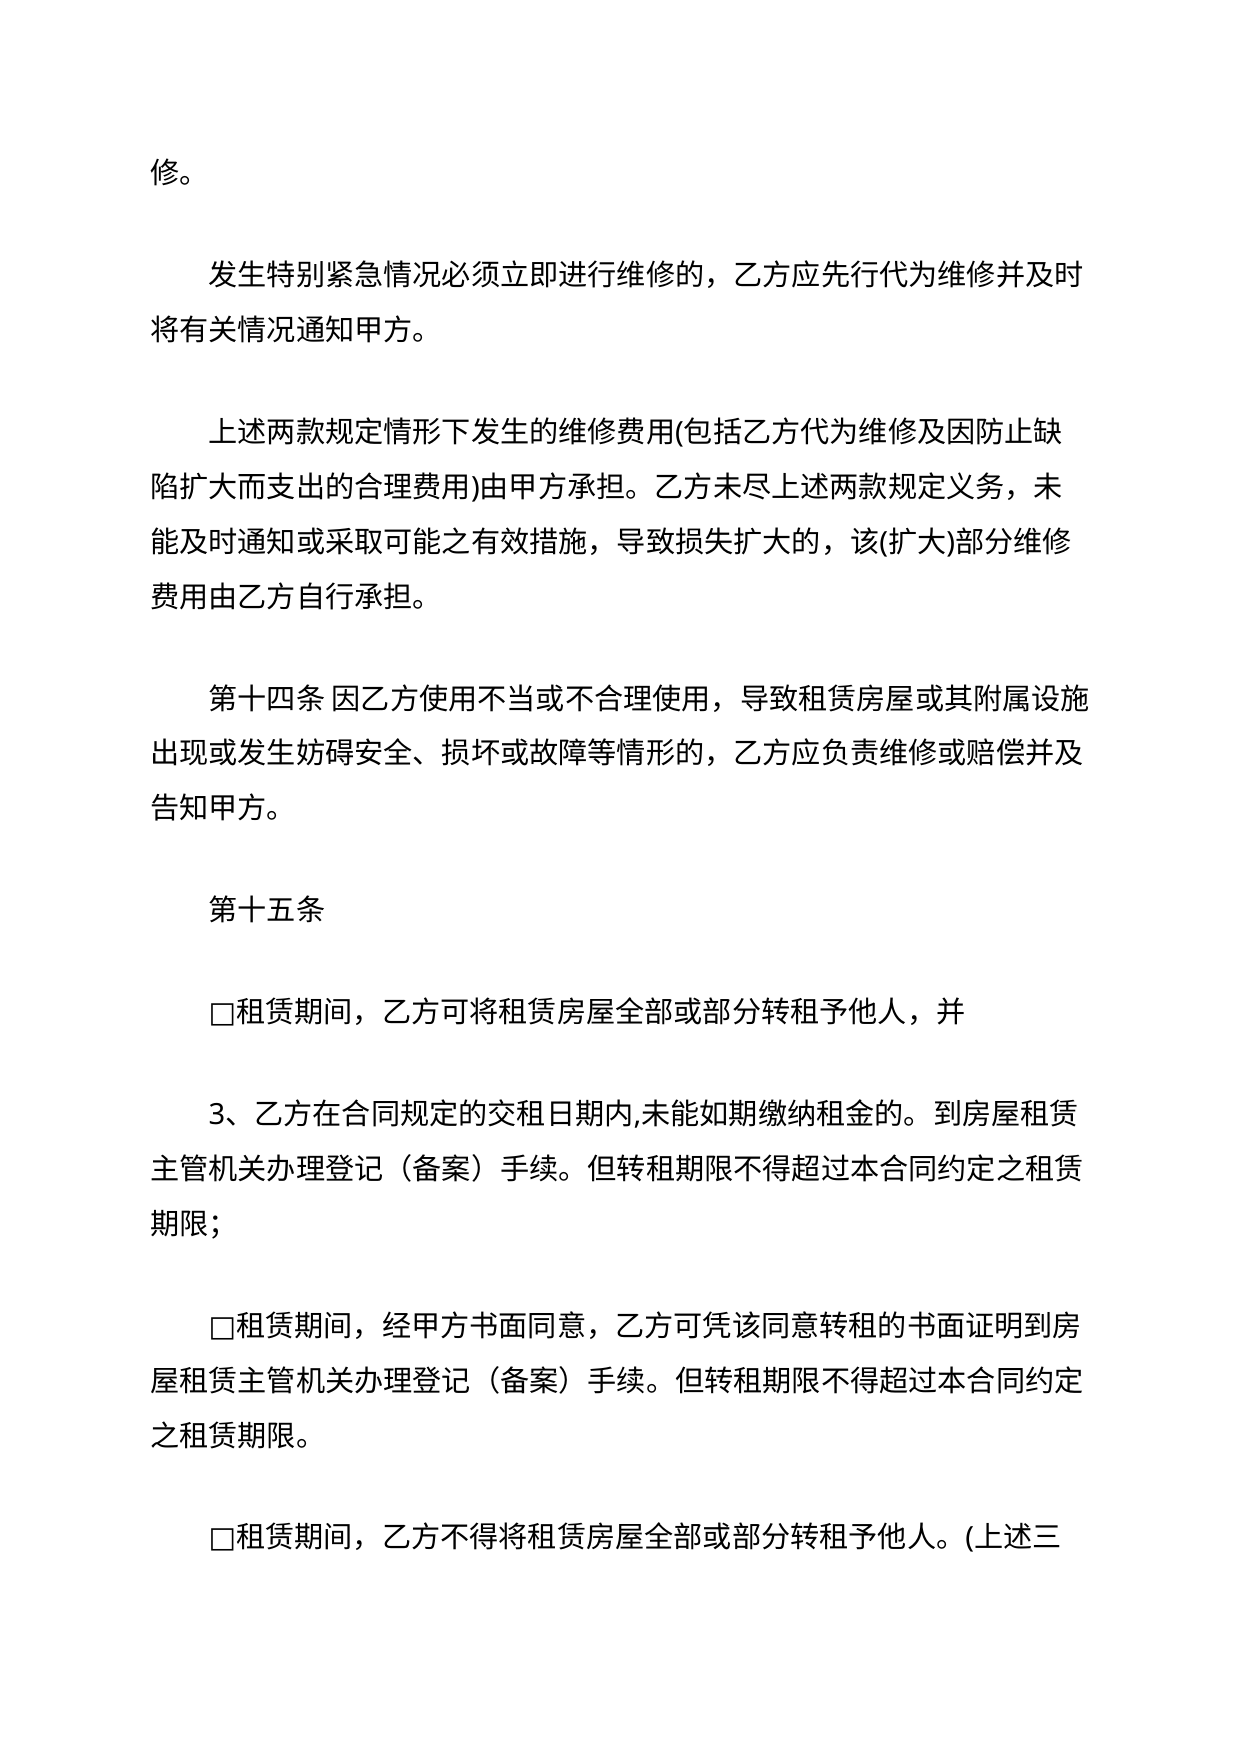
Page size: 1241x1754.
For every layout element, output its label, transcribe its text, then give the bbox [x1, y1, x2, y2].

text □租赁期间，经甲方书面同意，乙方可凭该同意转租的书面证明到房屋租赁主管机关办理登记（备案）手续。但转租期限不得超过本合同约定之租赁期限。 [150, 1302, 1090, 1454]
text 第十四条 因乙方使用不当或不合理使用，导致租赁房屋或其附属设施出现或发生妨碍安全、损坏或故障等情形的，乙方应负责维修或赔偿并及告知甲方。 [150, 675, 1090, 827]
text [150, 150, 1090, 192]
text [150, 1514, 1090, 1556]
text 发生特别紧急情况必须立即进行维修的，乙方应先行代为维修并及时将有关情况通知甲方。 [150, 252, 1090, 349]
text 3、乙方在合同规定的交租日期内,未能如期缴纳租金的。到房屋租赁主管机关办理登记（备案）手续。但转租期限不得超过本合同约定之租赁期限； [150, 1091, 1090, 1243]
text □租赁期间，乙方可将租赁房屋全部或部分转租予他人，并 [150, 988, 1090, 1031]
text 上述两款规定情形下发生的维修费用(包括乙方代为维修及因防止缺陷扩大而支出的合理费用)由甲方承担。乙方未尽上述两款规定义务，未能及时通知或采取可能之有效措施，导致损失扩大的，该(扩大)部分维修费用由乙方自行承担。 [150, 408, 1090, 616]
text 第十五条 [150, 887, 1090, 929]
